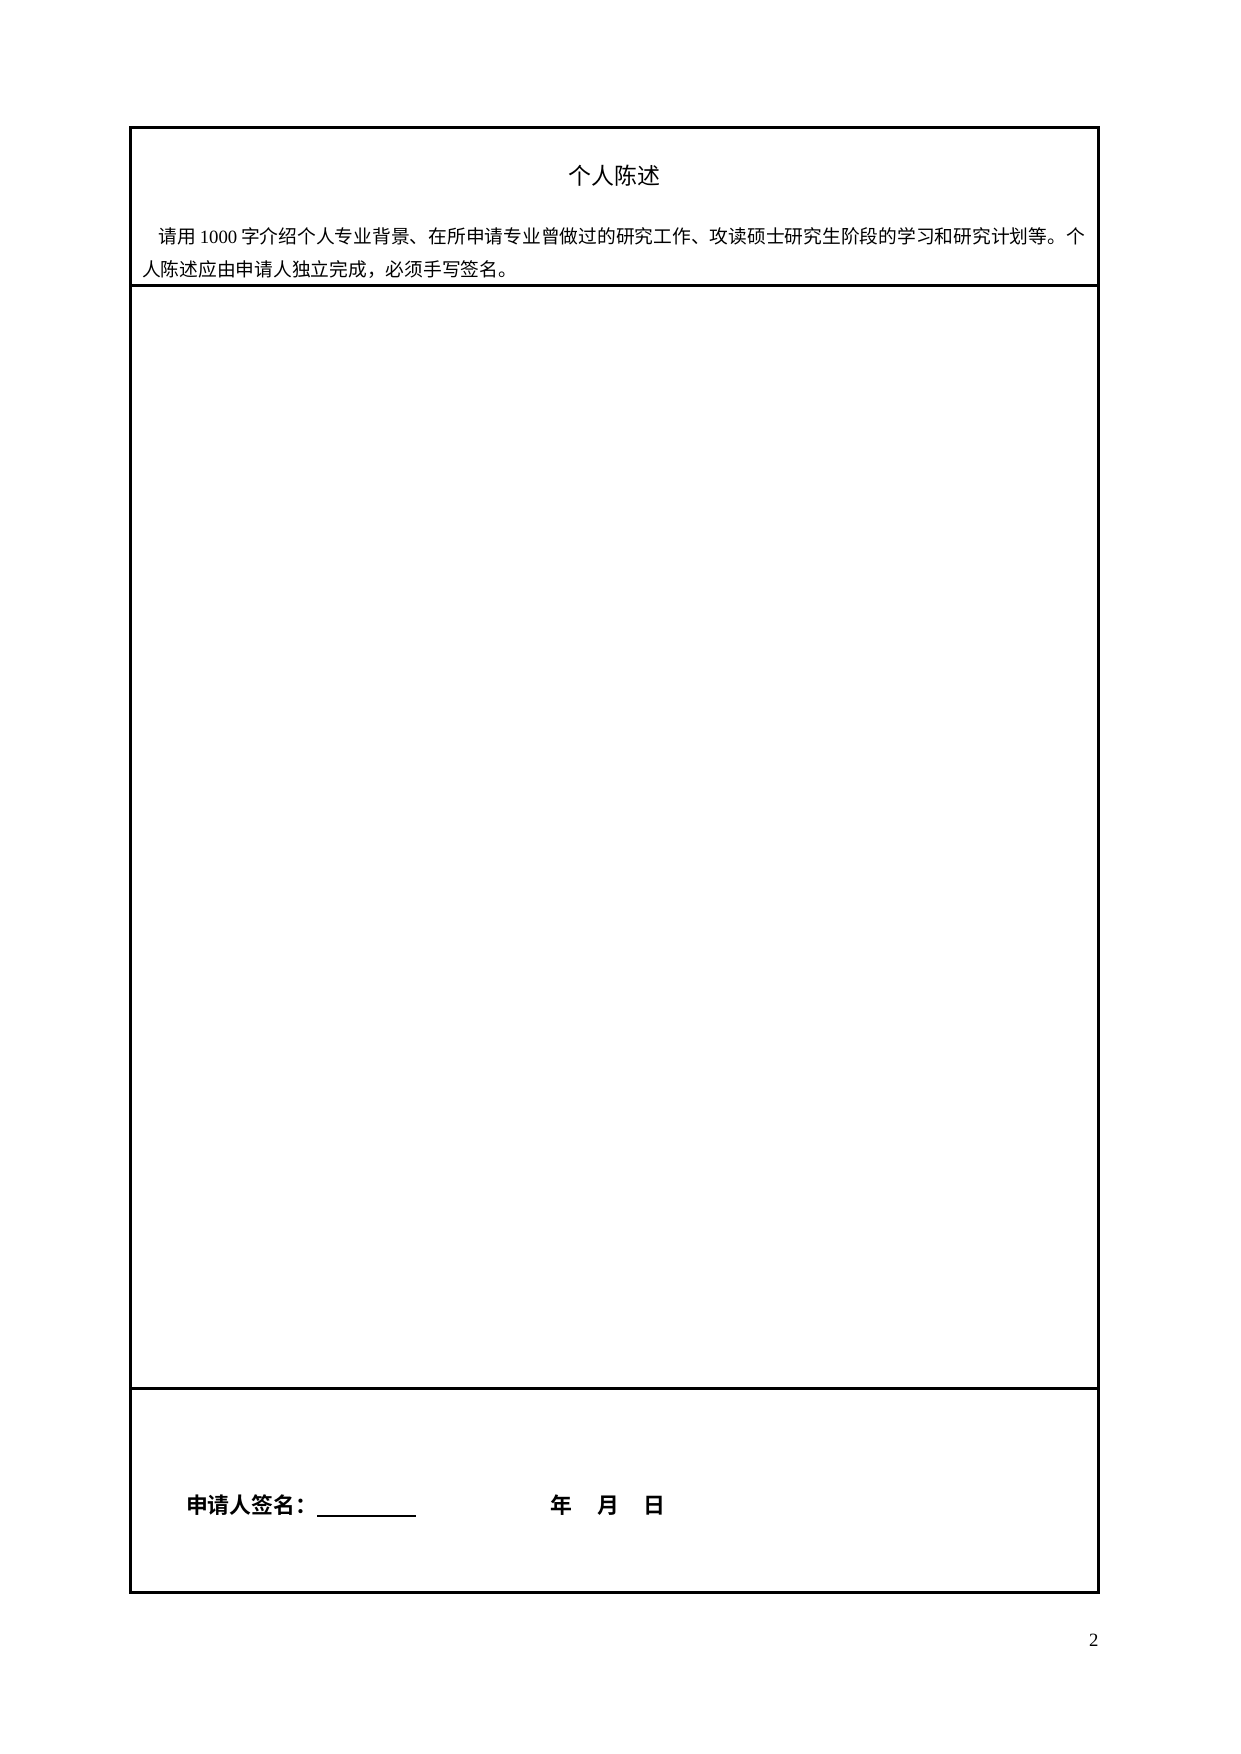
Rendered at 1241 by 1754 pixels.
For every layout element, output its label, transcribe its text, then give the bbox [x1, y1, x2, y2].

table_cell 申请人签名： 年 月 日 [132, 1390, 1097, 1591]
table_header 个人陈述 请用1000字介绍个人专业背景、在所申请专业曾做过的研究工作、攻读硕士研究生阶段的学习和研究计划等。个人陈述应由申请人独立完成，必须手写签名。 [132, 129, 1097, 284]
table_cell [132, 287, 1097, 1387]
